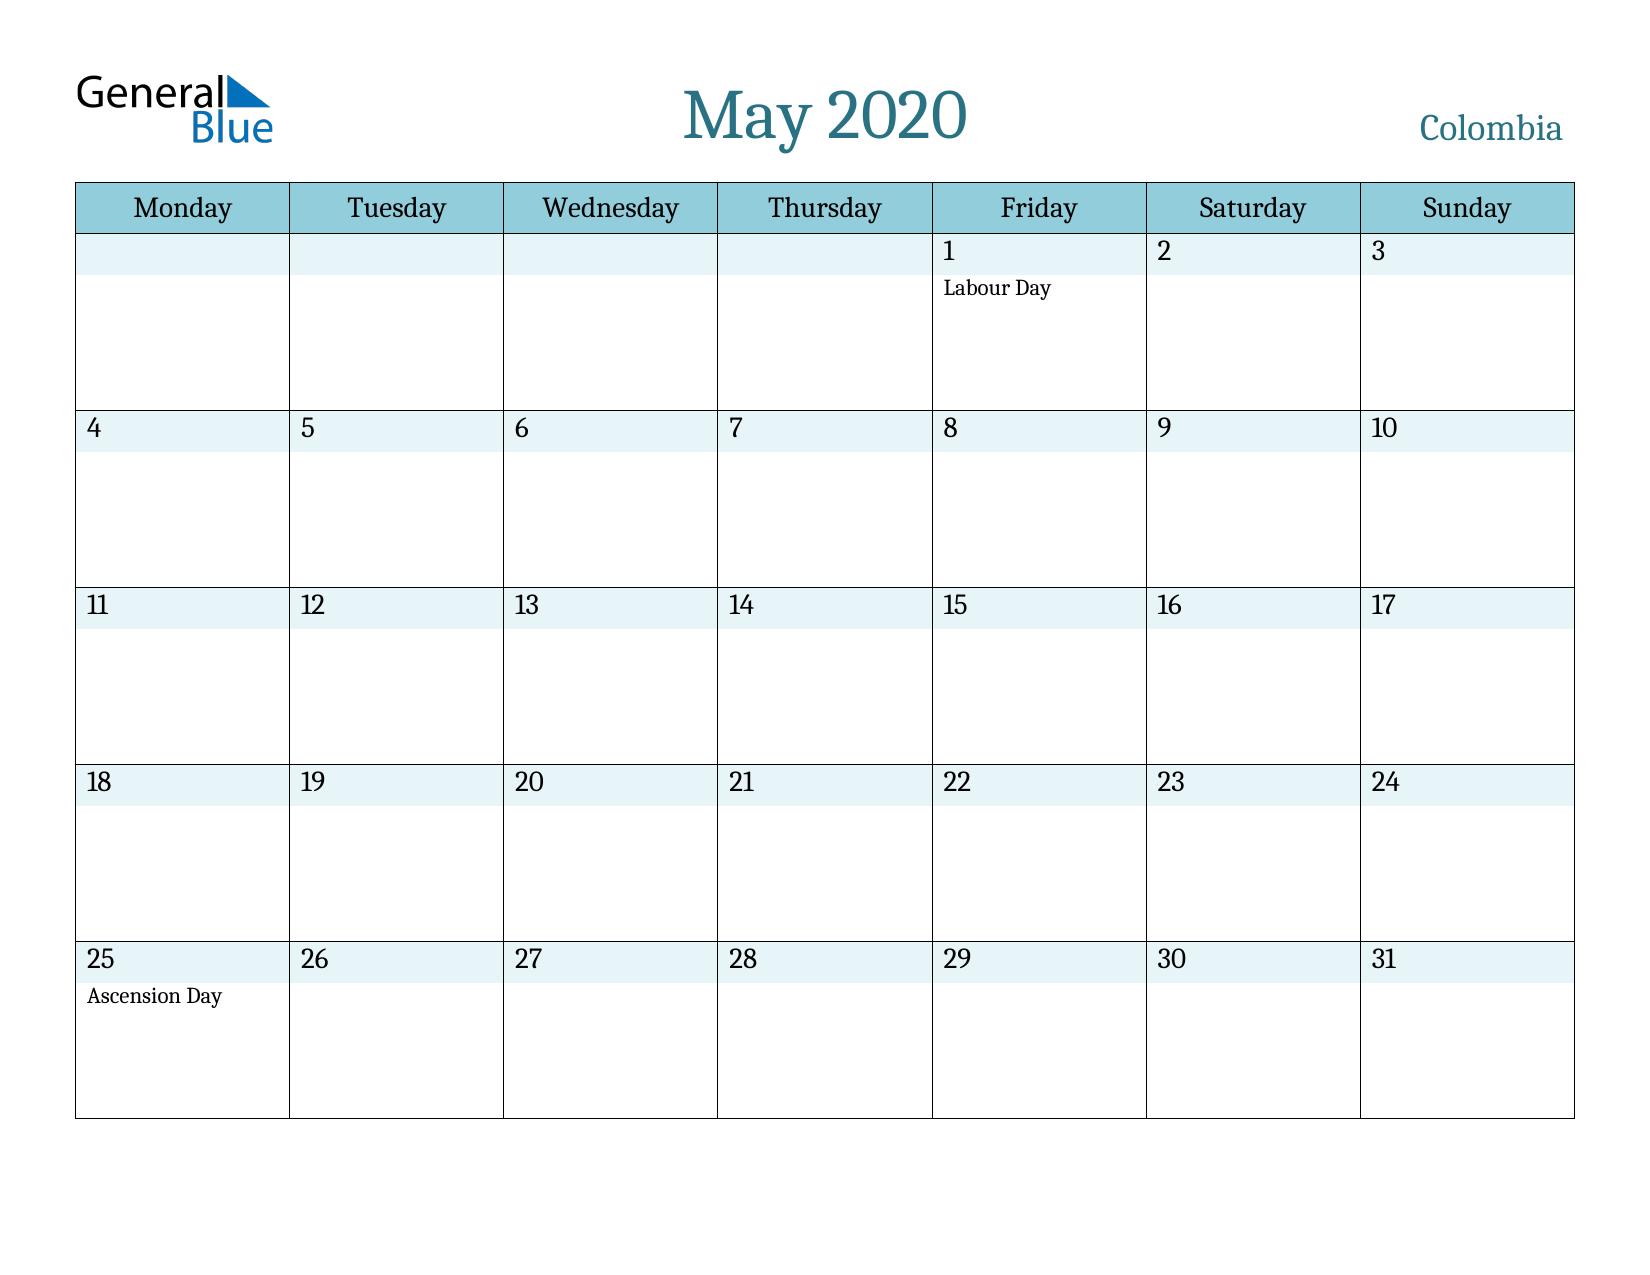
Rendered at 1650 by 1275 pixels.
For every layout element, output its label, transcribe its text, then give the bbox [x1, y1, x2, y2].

table_header May 2020 [504, 75, 1146, 182]
table_cell 4 [76, 411, 289, 452]
table_cell [290, 275, 503, 410]
table_cell [76, 452, 289, 587]
table_cell Sunday [1361, 183, 1574, 233]
table_cell 2 [1147, 234, 1360, 275]
table_cell 20 [504, 765, 717, 806]
table_cell [504, 806, 717, 941]
table_cell [1361, 806, 1574, 941]
table_cell [76, 275, 289, 410]
table_cell [1147, 275, 1360, 410]
table_cell 29 [933, 942, 1146, 983]
table_cell 26 [290, 942, 503, 983]
table_cell [290, 629, 503, 764]
table_cell Wednesday [504, 183, 717, 233]
table_cell 14 [718, 588, 932, 629]
table_cell Ascension Day [76, 983, 289, 1118]
table_cell Friday [933, 183, 1146, 233]
table_cell [76, 806, 289, 941]
picture [77, 75, 273, 143]
table_cell Labour Day [933, 275, 1146, 410]
table_cell 1 [933, 234, 1146, 275]
table_cell 5 [290, 411, 503, 452]
table_cell [504, 234, 717, 275]
table_cell 24 [1361, 765, 1574, 806]
table_cell Thursday [718, 183, 932, 233]
table_cell [1147, 629, 1360, 764]
table_cell [718, 983, 932, 1118]
table_cell 6 [504, 411, 717, 452]
table_cell 13 [504, 588, 717, 629]
table_cell 9 [1147, 411, 1360, 452]
table_cell 7 [718, 411, 932, 452]
table_cell [1147, 452, 1360, 587]
table_cell 22 [933, 765, 1146, 806]
table_cell [933, 983, 1146, 1118]
table_cell 17 [1361, 588, 1574, 629]
table_cell [76, 234, 289, 275]
table_cell 27 [504, 942, 717, 983]
table_header Colombia [1146, 75, 1574, 182]
table_cell [718, 234, 932, 275]
table_cell [290, 983, 503, 1118]
table_cell [1361, 275, 1574, 410]
table_cell [718, 629, 932, 764]
table_cell [290, 452, 503, 587]
table_cell 3 [1361, 234, 1574, 275]
table_cell 18 [76, 765, 289, 806]
table_cell [504, 275, 717, 410]
table_cell 15 [933, 588, 1146, 629]
table_cell 12 [290, 588, 503, 629]
table_cell [504, 629, 717, 764]
table_cell 10 [1361, 411, 1574, 452]
table_cell 8 [933, 411, 1146, 452]
table_cell [1361, 452, 1574, 587]
table_cell [1147, 806, 1360, 941]
table_cell 30 [1147, 942, 1360, 983]
table_cell [76, 629, 289, 764]
table_cell Monday [76, 183, 289, 233]
table_cell [933, 452, 1146, 587]
table_cell 31 [1361, 942, 1574, 983]
table_cell Saturday [1147, 183, 1360, 233]
table_cell [290, 234, 503, 275]
table_cell 23 [1147, 765, 1360, 806]
table_cell [504, 983, 717, 1118]
table_cell 25 [76, 942, 289, 983]
table_cell [1361, 983, 1574, 1118]
table_cell [718, 452, 932, 587]
table_cell [504, 452, 717, 587]
table_cell 19 [290, 765, 503, 806]
table_cell [1147, 983, 1360, 1118]
table_cell 11 [76, 588, 289, 629]
table_cell 16 [1147, 588, 1360, 629]
table_cell [1361, 629, 1574, 764]
table_header [76, 75, 503, 182]
table_cell [933, 806, 1146, 941]
table_cell [290, 806, 503, 941]
table_cell 21 [718, 765, 932, 806]
table_cell 28 [718, 942, 932, 983]
table_cell [718, 275, 932, 410]
table_cell Tuesday [290, 183, 503, 233]
table_cell [933, 629, 1146, 764]
table_cell [718, 806, 932, 941]
